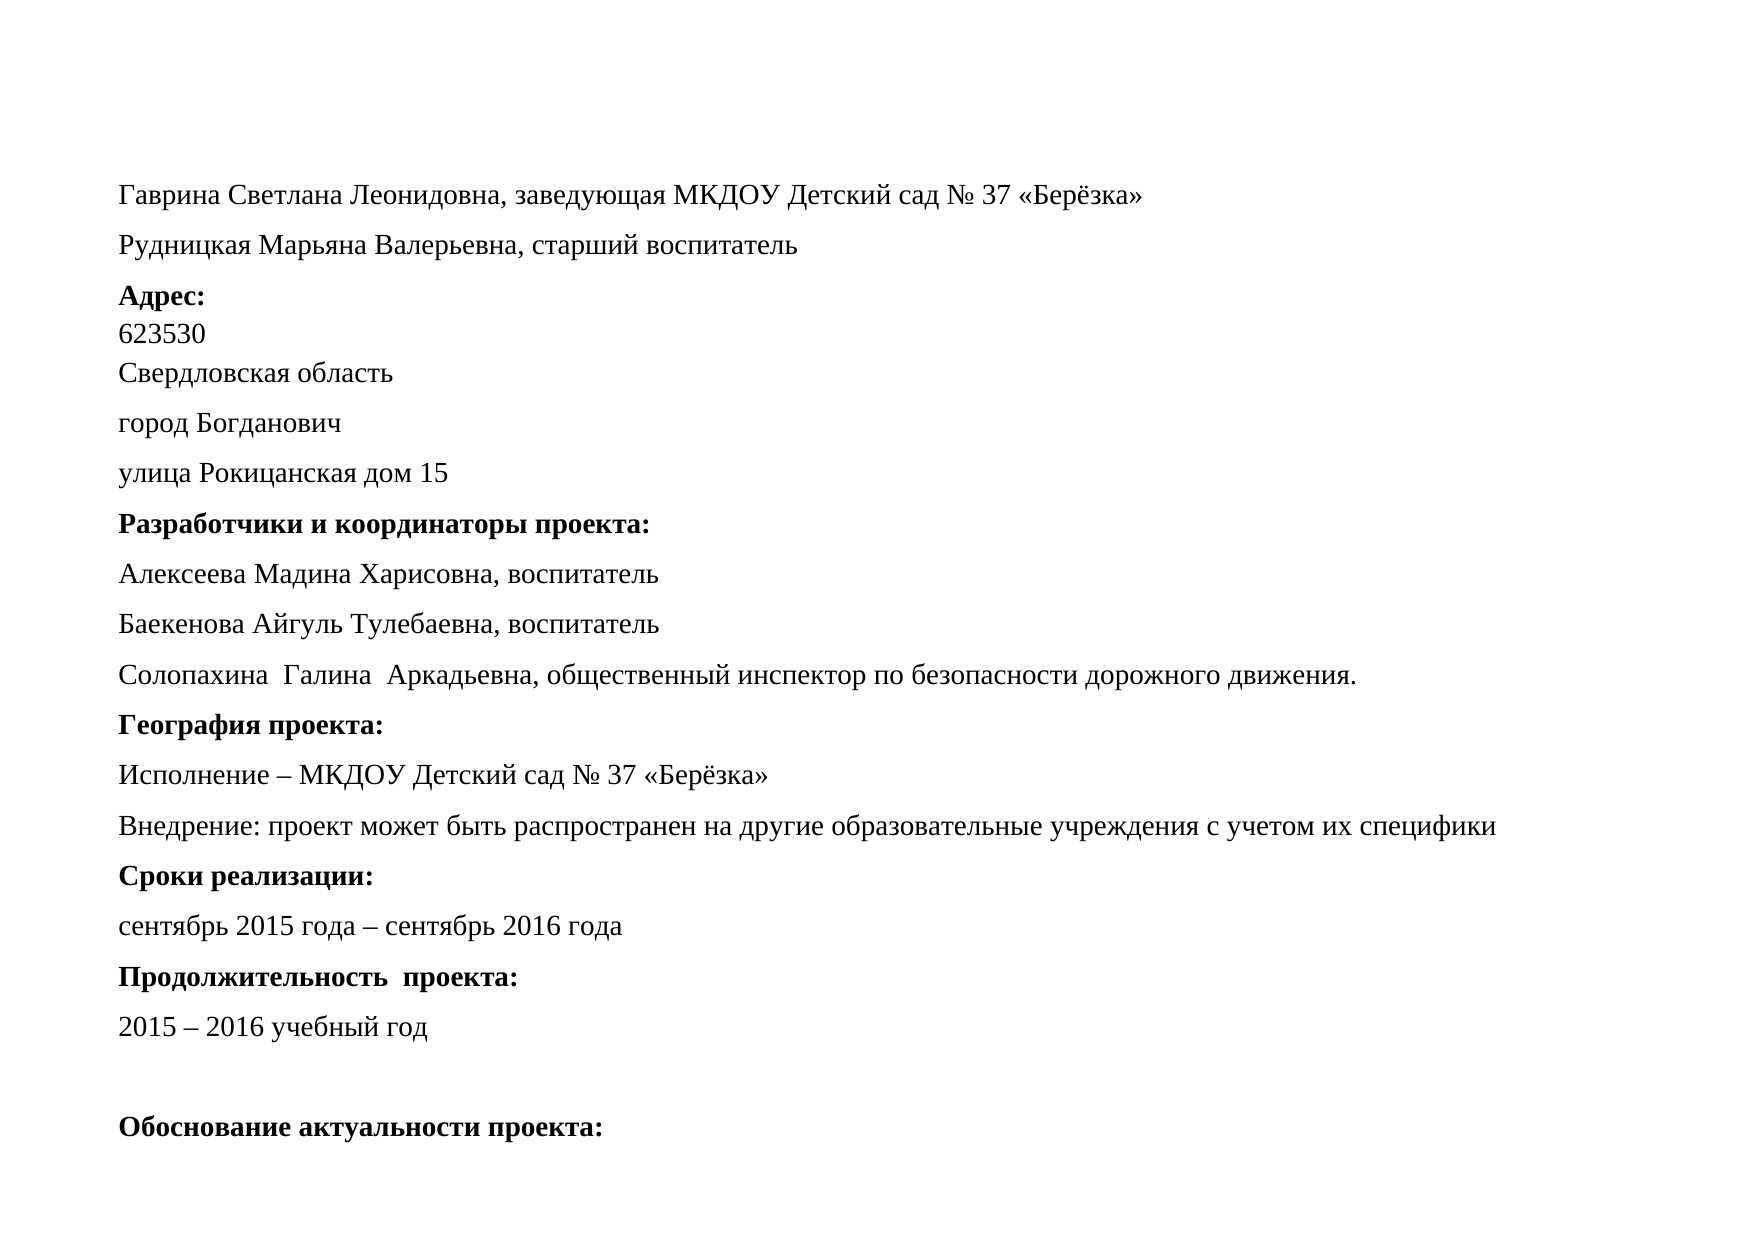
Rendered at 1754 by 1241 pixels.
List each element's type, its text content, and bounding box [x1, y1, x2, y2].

text Внедрение: проект может быть распространен на другие образовательные учреждения с учетом их специфики [118, 808, 1636, 841]
text Свердловская область [118, 355, 1636, 388]
text Алексеева Мадина Харисовна, воспитатель [118, 556, 1636, 590]
text Продолжительность проекта: [118, 959, 1636, 992]
text Сроки реализации: [118, 858, 1636, 892]
text город Богданович [118, 405, 1636, 439]
text Адрес: [118, 278, 1636, 311]
text 2015 – 2016 учебный год [118, 1009, 1636, 1042]
text улица Рокицанская дом 15 [118, 456, 1636, 489]
text Рудницкая Марьяна Валерьевна, старший воспитатель [118, 227, 1636, 261]
text 623530 [118, 316, 1636, 350]
text Разработчики и координаторы проекта: [118, 506, 1636, 539]
text Гаврина Светлана Леонидовна, заведующая МКДОУ Детский сад № 37 «Берёзка» [118, 177, 1636, 211]
text Исполнение – МКДОУ Детский сад № 37 «Берёзка» [118, 757, 1636, 791]
text География проекта: [118, 707, 1636, 741]
text сентябрь 2015 года – сентябрь 2016 года [118, 908, 1636, 942]
text Баекенова Айгуль Тулебаевна, воспитатель [118, 606, 1636, 640]
text Обоснование актуальности проекта: [118, 1109, 1636, 1143]
text Солопахина Галина Аркадьевна, общественный инспектор по безопасности дорожного движения. [118, 657, 1636, 690]
